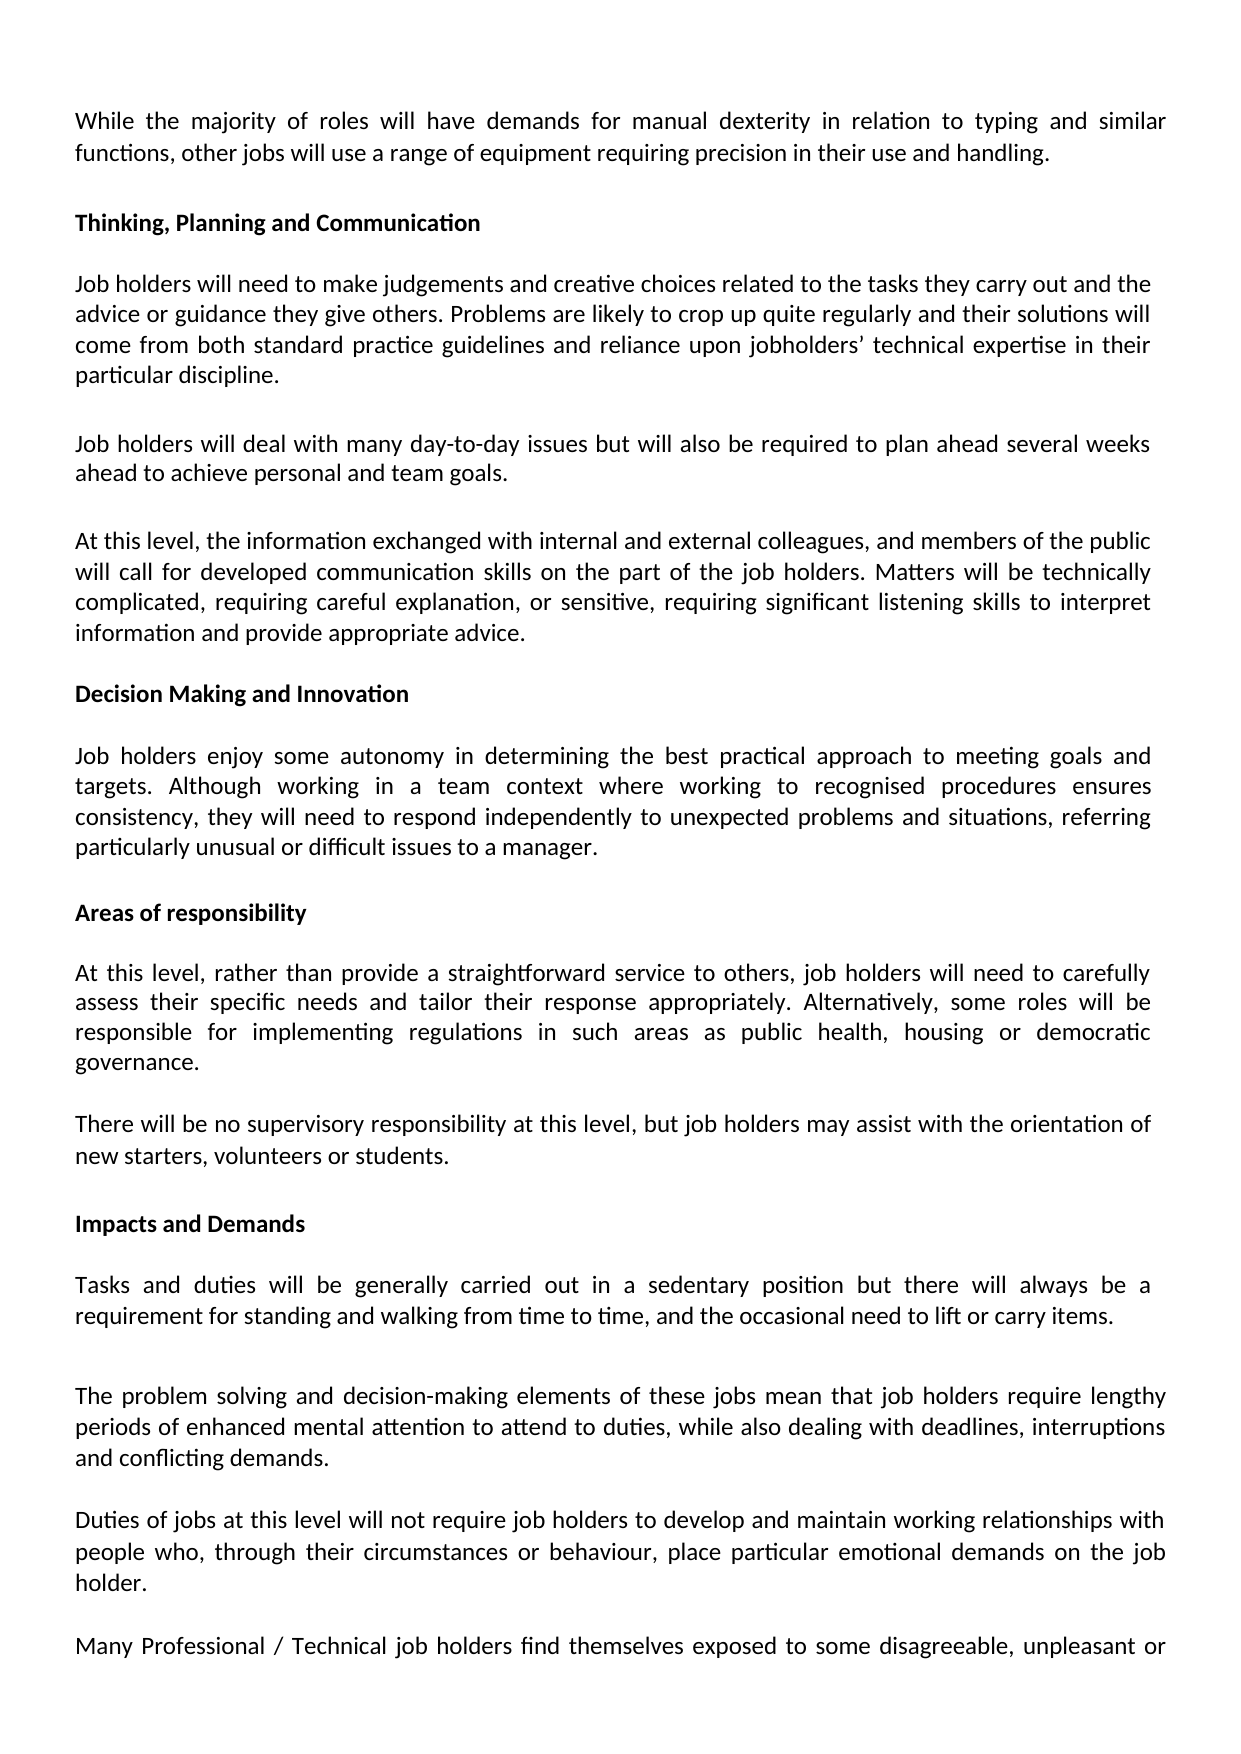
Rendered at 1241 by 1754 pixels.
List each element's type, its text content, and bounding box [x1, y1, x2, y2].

text Job holders will need to make judgements and creative choices related to the tasks they carry out and the advice or guidance they give others. Problems are likely to crop up quite regularly and their solutions will come from both standard practice guidelines and reliance upon jobholders’ technical expertise in their particular discipline. [75, 268, 1153, 390]
subtitle Impacts and Demands [75, 1208, 1153, 1238]
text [75, 1630, 1168, 1661]
text Tasks and duties will be generally carried out in a sedentary position but there will always be a requirement for standing and walking from time to time, and the occasional need to lift or carry items. [75, 1269, 1153, 1331]
text Decision Making and Innovation [75, 678, 1153, 708]
text Job holders will deal with many day-to-day issues but will also be required to plan ahead several weeks ahead to achieve personal and team goals. [75, 429, 1153, 488]
text There will be no supervisory responsibility at this level, but job holders may assist with the orientation of new starters, volunteers or students. [75, 1108, 1153, 1171]
text Duties of jobs at this level will not require job holders to develop and maintain working relationships with people who, through their circumstances or behaviour, place particular emotional demands on the job holder. [75, 1504, 1168, 1598]
subtitle Thinking, Planning and Communication [75, 207, 1153, 238]
subtitle Areas of responsibility [75, 897, 1153, 927]
text Job holders enjoy some autonomy in determining the best practical approach to meeting goals and targets. Although working in a team context where working to recognised procedures ensures consistency, they will need to respond independently to unexpected problems and situations, referring particularly unusual or difficult issues to a manager. [75, 740, 1153, 862]
text The problem solving and decision-making elements of these jobs mean that job holders require lengthy periods of enhanced mental attention to attend to duties, while also dealing with deadlines, interruptions and conflicting demands. [75, 1380, 1168, 1473]
text At this level, rather than provide a straightforward service to others, job holders will need to carefully assess their specific needs and tailor their response appropriately. Alternatively, some roles will be responsible for implementing regulations in such areas as public health, housing or democratic governance. [75, 957, 1153, 1077]
text At this level, the information exchanged with internal and external colleagues, and members of the public will call for developed communication skills on the part of the job holders. Matters will be technically complicated, requiring careful explanation, or sensitive, requiring significant listening skills to interpret information and provide appropriate advice. [75, 525, 1153, 647]
text While the majority of roles will have demands for manual dexterity in relation to typing and similar functions, other jobs will use a range of equipment requiring precision in their use and handling. [75, 106, 1168, 167]
